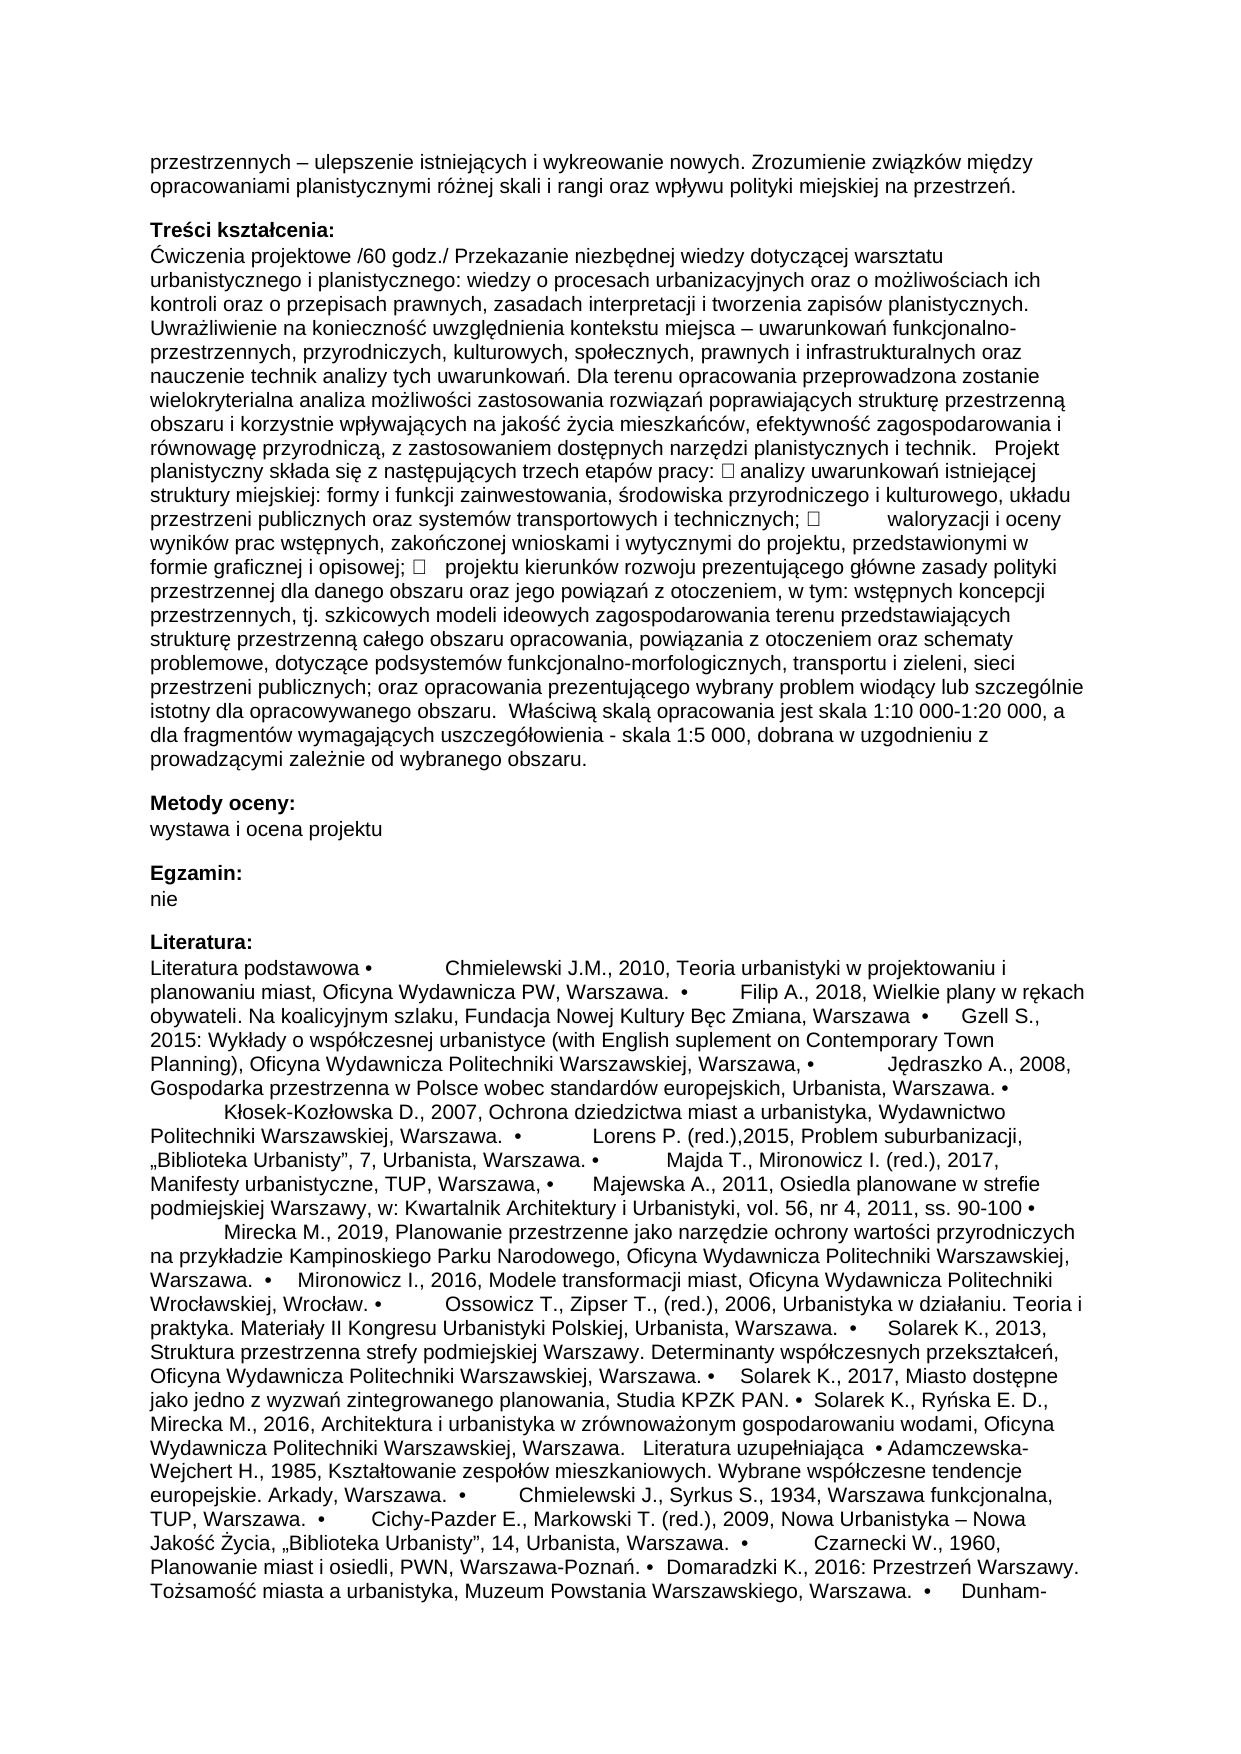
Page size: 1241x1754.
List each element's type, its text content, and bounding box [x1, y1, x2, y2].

text Egzamin: [150, 860, 1090, 884]
text wystawa i ocena projektu [150, 817, 1090, 841]
text Treści kształcenia: [150, 218, 1090, 242]
text Literatura: [150, 930, 1090, 954]
text nie [150, 886, 1090, 910]
text Ćwiczenia projektowe /60 godz./ Przekazanie niezbędnej wiedzy dotyczącej warsztatu urbanistycznego i planistycznego: wiedzy o procesach urbanizacyjnych oraz o możliwościach ich kontroli oraz o przepisach prawnych, zasadach interpretacji i tworzenia zapisów planistycznych. Uwrażliwienie na konieczność uwzględnienia kontekstu miejsca – uwarunkowań funkcjonalno-przestrzennych, przyrodniczych, kulturowych, społecznych, prawnych i infrastrukturalnych oraz nauczenie technik analizy tych uwarunkowań. Dla terenu opracowania przeprowadzona zostanie wielokryterialna analiza możliwości zastosowania rozwiązań poprawiających strukturę przestrzenną obszaru i korzystnie wpływających na jakość życia mieszkańców, efektywność zagospodarowania i równowagę przyrodniczą, z zastosowaniem dostępnych narzędzi planistycznych i technik. Projekt planistyczny składa się z następujących trzech etapów pracy:  analizy uwarunkowań istniejącej struktury miejskiej: formy i funkcji zainwestowania, środowiska przyrodniczego i kulturowego, układu przestrzeni publicznych oraz systemów transportowych i technicznych;  waloryzacji i oceny wyników prac wstępnych, zakończonej wnioskami i wytycznymi do projektu, przedstawionymi w formie graficznej i opisowej;  projektu kierunków rozwoju prezentującego główne zasady polityki przestrzennej dla danego obszaru oraz jego powiązań z otoczeniem, w tym: wstępnych koncepcji przestrzennych, tj. szkicowych modeli ideowych zagospodarowania terenu przedstawiających strukturę przestrzenną całego obszaru opracowania, powiązania z otoczeniem oraz schematy problemowe, dotyczące podsystemów funkcjonalno-morfologicznych, transportu i zieleni, sieci przestrzeni publicznych; oraz opracowania prezentującego wybrany problem wiodący lub szczególnie istotny dla opracowywanego obszaru. Właściwą skalą opracowania jest skala 1:10 000-1:20 000, a dla fragmentów wymagających uszczegółowienia - skala 1:5 000, dobrana w uzgodnieniu z prowadzącymi zależnie od wybranego obszaru. [150, 244, 1090, 771]
text Metody oceny: [150, 791, 1090, 814]
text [150, 956, 1090, 1603]
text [150, 150, 1090, 198]
